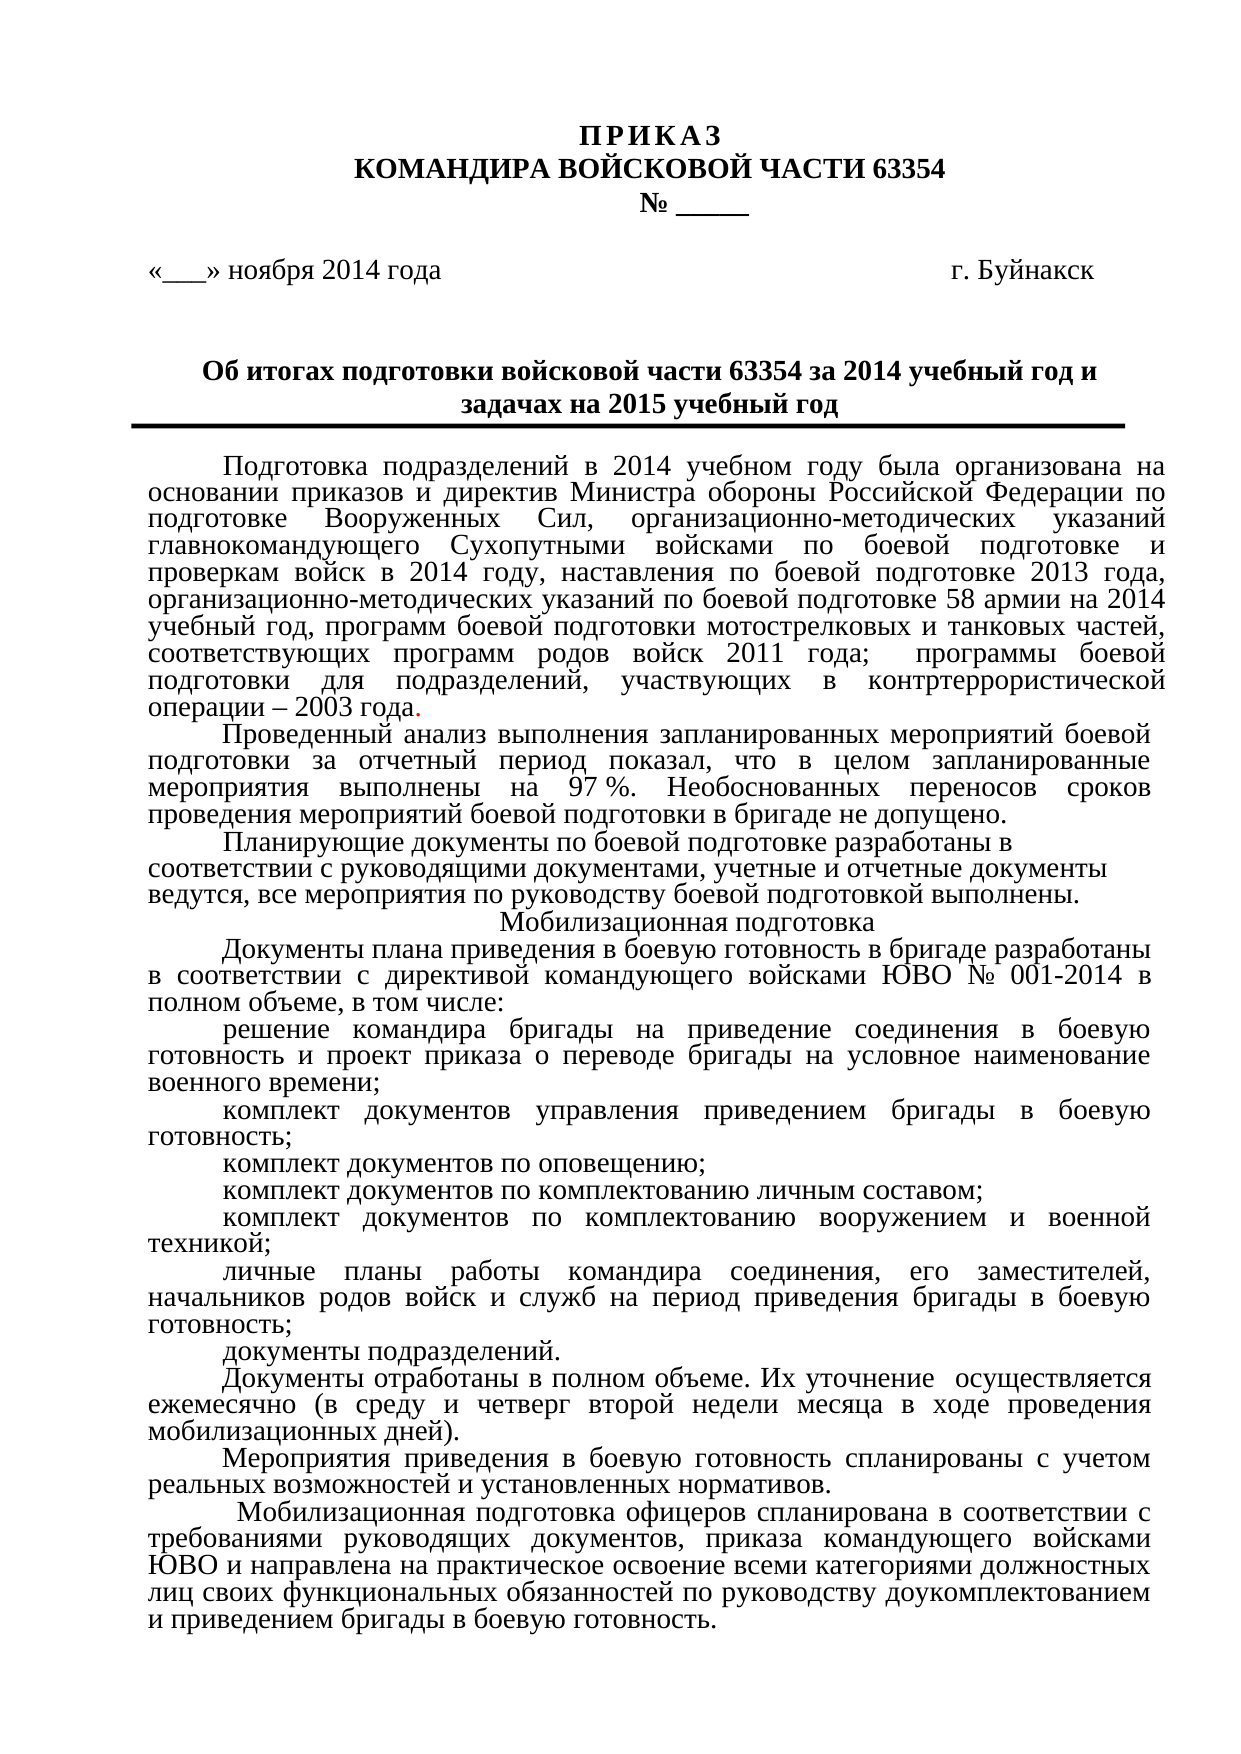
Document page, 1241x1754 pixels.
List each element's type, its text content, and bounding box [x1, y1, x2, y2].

text решение командира бригады на приведение соединения в боевую готовность и проект приказа о переводе бригады на условное наименование военного времени; [148, 1017, 1152, 1098]
text № _____ [148, 185, 1152, 219]
text ПРИКАЗ [148, 118, 1152, 152]
text личные планы работы командира соединения, его заместителей, начальников родов войск и служб на период приведения бригады в боевую готовность; [148, 1259, 1152, 1339]
subtitle Об итогах подготовки войсковой части 63354 за 2014 учебный год и задачах на 2015 учебный год [148, 353, 1152, 420]
text «___» ноября 2014 года г. Буйнакск [148, 252, 1152, 286]
text Подготовка подразделений в 2014 учебном году была организована на основании приказов и директив Министра обороны Российской Федерации по подготовке Вооруженных Сил, организационно-методических указаний главнокомандующего Сухопутными войсками по боевой подготовке и проверкам войск в 2014 году, наставления по боевой подготовке 2013 года, организационно-методических указаний по боевой подготовке 58 армии на 2014 учебный год, программ боевой подготовки мотострелковых и танковых частей, соответствующих программ родов войск 2011 года; программы боевой подготовки для подразделений, участвующих в контртеррористической операции – 2003 года. [148, 453, 1167, 722]
text Мобилизационная подготовка [148, 910, 1152, 937]
text комплект документов управления приведением бригады в боевую готовность; [148, 1098, 1152, 1152]
text Планирующие документы по боевой подготовке разработаны в соответствии с руководящими документами, учетные и отчетные документы ведутся, все мероприятия по руководству боевой подготовкой выполнены. [148, 829, 1167, 910]
text документы подразделений. [148, 1339, 1152, 1366]
text Проведенный анализ выполнения запланированных мероприятий боевой подготовки за отчетный период показал, что в целом запланированные мероприятия выполнены на 97 %. Необоснованных переносов сроков проведения мероприятий боевой подготовки в бригаде не допущено. [148, 722, 1152, 829]
text комплект документов по оповещению; [148, 1152, 1152, 1178]
text комплект документов по комплектованию вооружением и военной техникой; [148, 1205, 1152, 1259]
text КОМАНДИРА ВОЙСКОВОЙ ЧАСТИ 63354 [148, 152, 1152, 185]
text Документы плана приведения в боевую готовность в бригаде разработаны в соответствии с директивой командующего войсками ЮВО № 001-2014 в полном объеме, в том числе: [148, 937, 1152, 1017]
text Мероприятия приведения в боевую готовность спланированы с учетом реальных возможностей и установленных нормативов. [148, 1447, 1152, 1500]
text Мобилизационная подготовка офицеров спланирована в соответствии с требованиями руководящих документов, приказа командующего войсками ЮВО и направлена на практическое освоение всеми категориями должностных лиц своих функциональных обязанностей по руководству доукомплектованием и приведением бригады в боевую готовность. [148, 1500, 1152, 1634]
text комплект документов по комплектованию личным составом; [148, 1178, 1152, 1205]
text Документы отработаны в полном объеме. Их уточнение осуществляется ежемесячно (в среду и четверг второй недели месяца в ходе проведения мобилизационных дней). [148, 1366, 1152, 1447]
